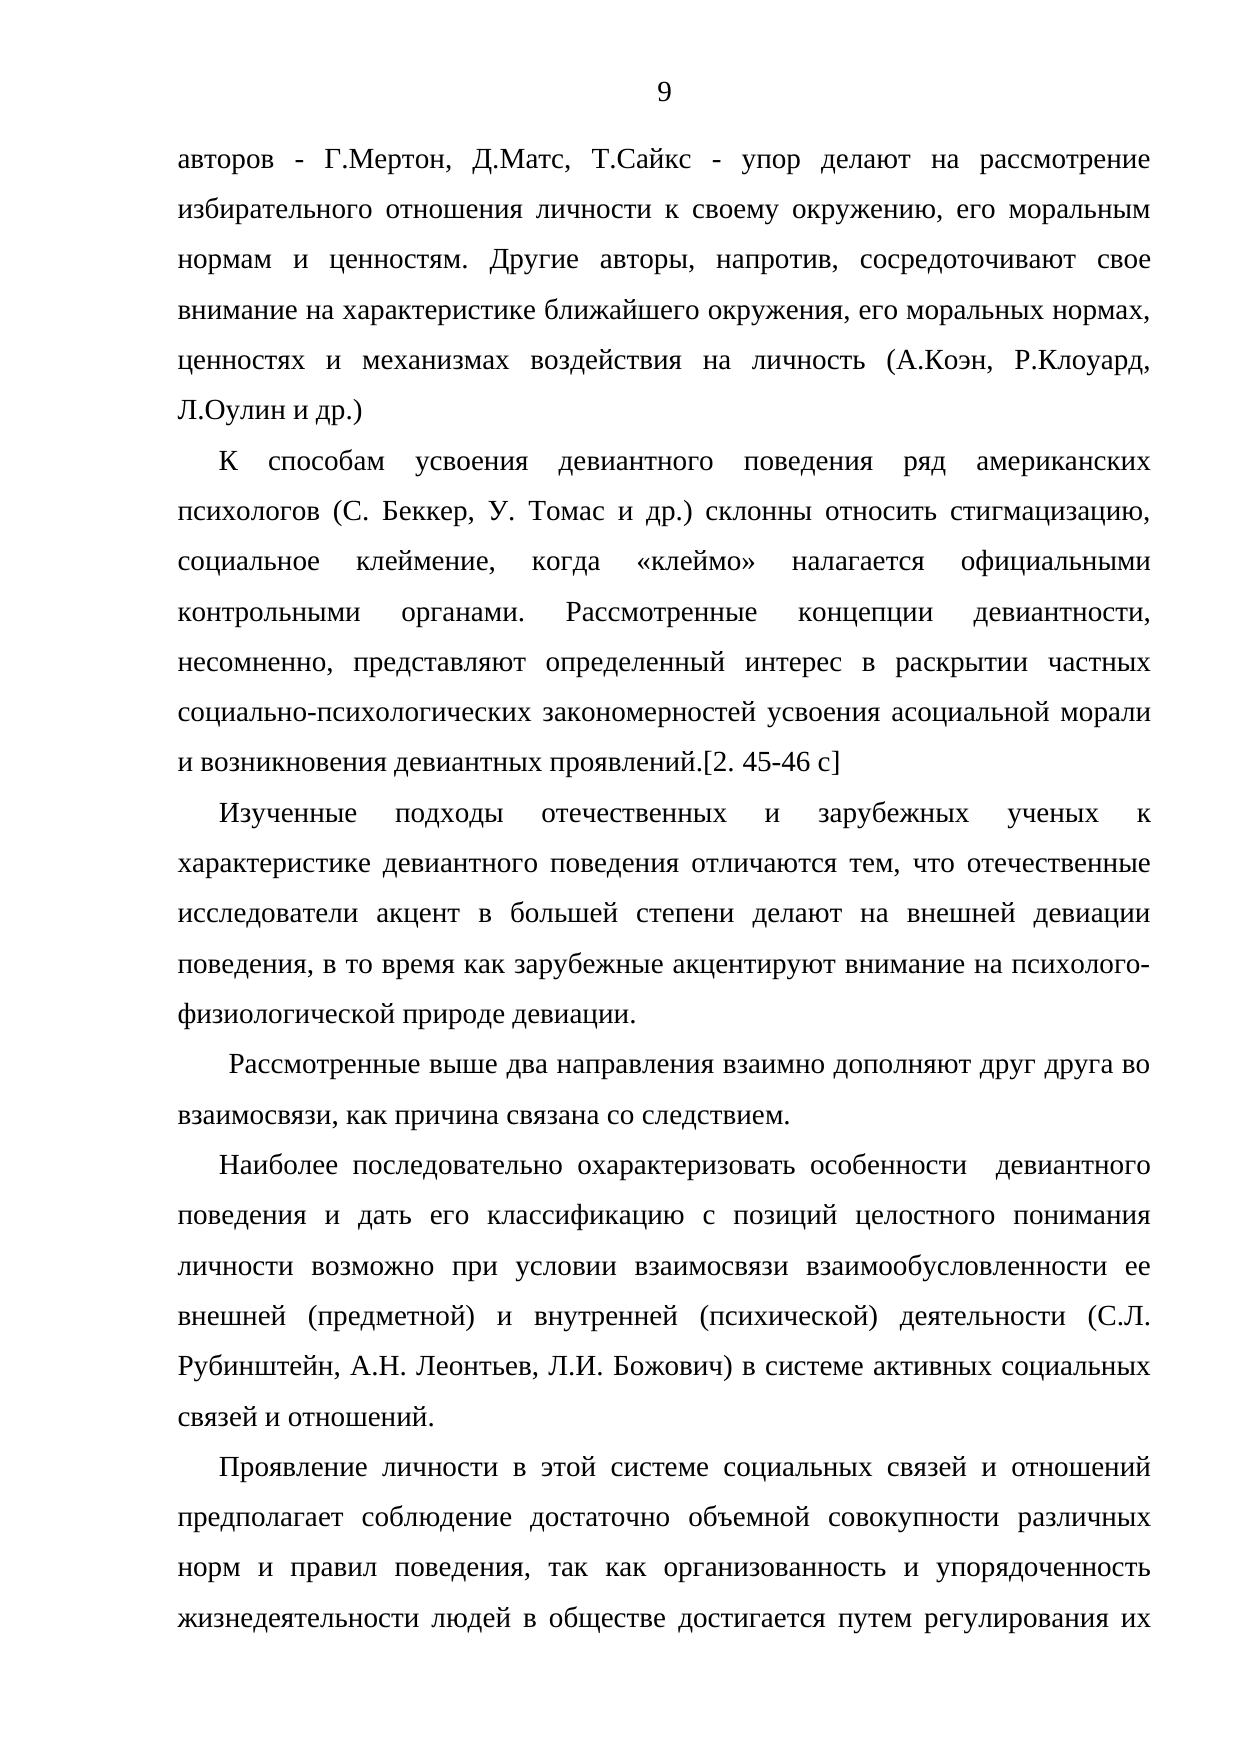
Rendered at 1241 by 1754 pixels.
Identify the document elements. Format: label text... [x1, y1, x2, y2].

text Изученные подходы отечественных и зарубежных ученых к характеристике девиантного поведения отличаются тем, что отечественные исследователи акцент в большей степени делают на внешней девиации поведения, в то время как зарубежные акцентируют внимание на психолого-физиологической природе девиации. [177, 795, 1152, 1030]
text К способам усвоения девиантного поведения ряд американских психологов (С. Беккер, У. Томас и др.) склонны относить стигмацизацию, социальное клеймение, когда «клеймо» налагается официальными контрольными органами. Рассмотренные концепции девиантности, несомненно, представляют определенный интерес в раскрытии частных социально-психологических закономерностей усвоения асоциальной морали и возникновения девиантных проявлений.[2. 45-46 c] [177, 443, 1152, 778]
text Рассмотренные выше два направления взаимно дополняют друг друга во взаимосвязи, как причина связана со следствием. [177, 1046, 1152, 1130]
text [177, 1449, 1152, 1633]
text Наиболее последовательно охарактеризовать особенности девиантного поведения и дать его классификацию с позиций целостного понимания личности возможно при условии взаимосвязи взаимообусловленности ее внешней (предметной) и внутренней (психической) деятельности (С.Л. Рубинштейн, А.Н. Леонтьев, Л.И. Божович) в системе активных социальных связей и отношений. [177, 1147, 1152, 1432]
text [177, 141, 1152, 426]
